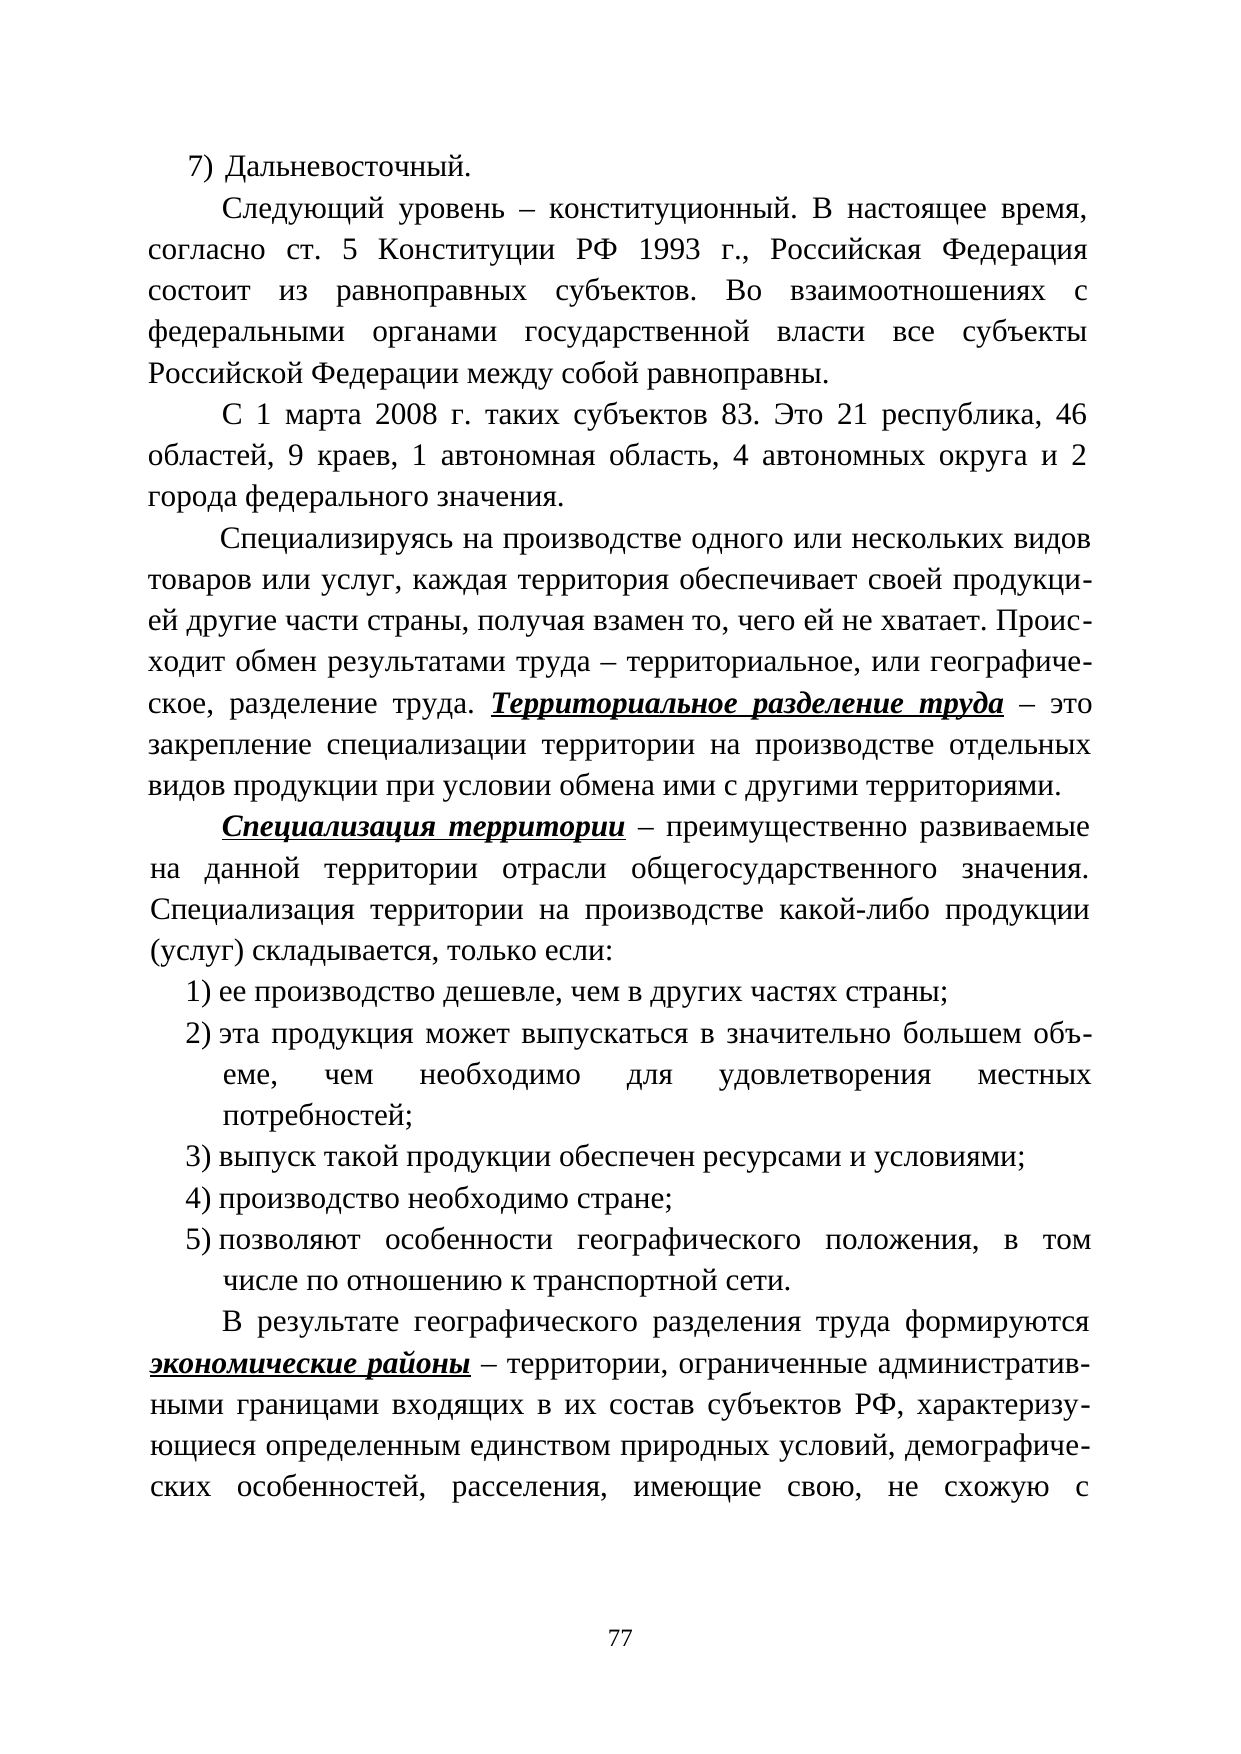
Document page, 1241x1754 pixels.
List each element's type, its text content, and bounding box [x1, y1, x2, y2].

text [150, 1303, 1090, 1504]
list ее производство дешевле, чем в других частях страны; [185, 973, 1092, 1009]
text С 1 марта 2008 г. таких субъектов 83. Это 21 республика, 46 областей, 9 краев, 1 автономная область, 4 автономных округа и 2 города федерального значения. [148, 395, 1088, 514]
list выпуск такой продукции обеспечен ресурсами и условиями; [185, 1138, 1092, 1174]
list позволяют особенности географического положения, в том числе по отношению к транспортной сети. [185, 1220, 1092, 1297]
text Специализируясь на производстве одного или нескольких видов товаров или услуг, каждая территория обеспечивает своей продукцией другие части страны, получая взамен то, чего ей не хватает. Происходит обмен результатами труда – территориальное, или географическое, разделение труда. Территориальное разделение труда – это закрепление специализации территории на производстве отдельных видов продукции при условии обмена ими с другими территориями. [148, 519, 1092, 802]
text Следующий уровень – конституционный. В настоящее время, согласно ст. 5 Конституции РФ 1993 г., Российская Федерация состоит из равноправных субъектов. Во взаимоотношениях с федеральными органами государственной власти все субъекты Российской Федерации между собой равноправны. [148, 189, 1088, 390]
list Дальневосточный. [187, 148, 1088, 184]
list эта продукция может выпускаться в значительно большем объеме, чем необходимо для удовлетворения местных потребностей; [185, 1014, 1092, 1132]
text Специализация территории – преимущественно развиваемые на данной территории отрасли общегосударственного значения. Специализация территории на производстве какой-либо продукции (услуг) складывается, только если: [150, 808, 1090, 967]
list производство необходимо стране; [185, 1179, 1092, 1215]
